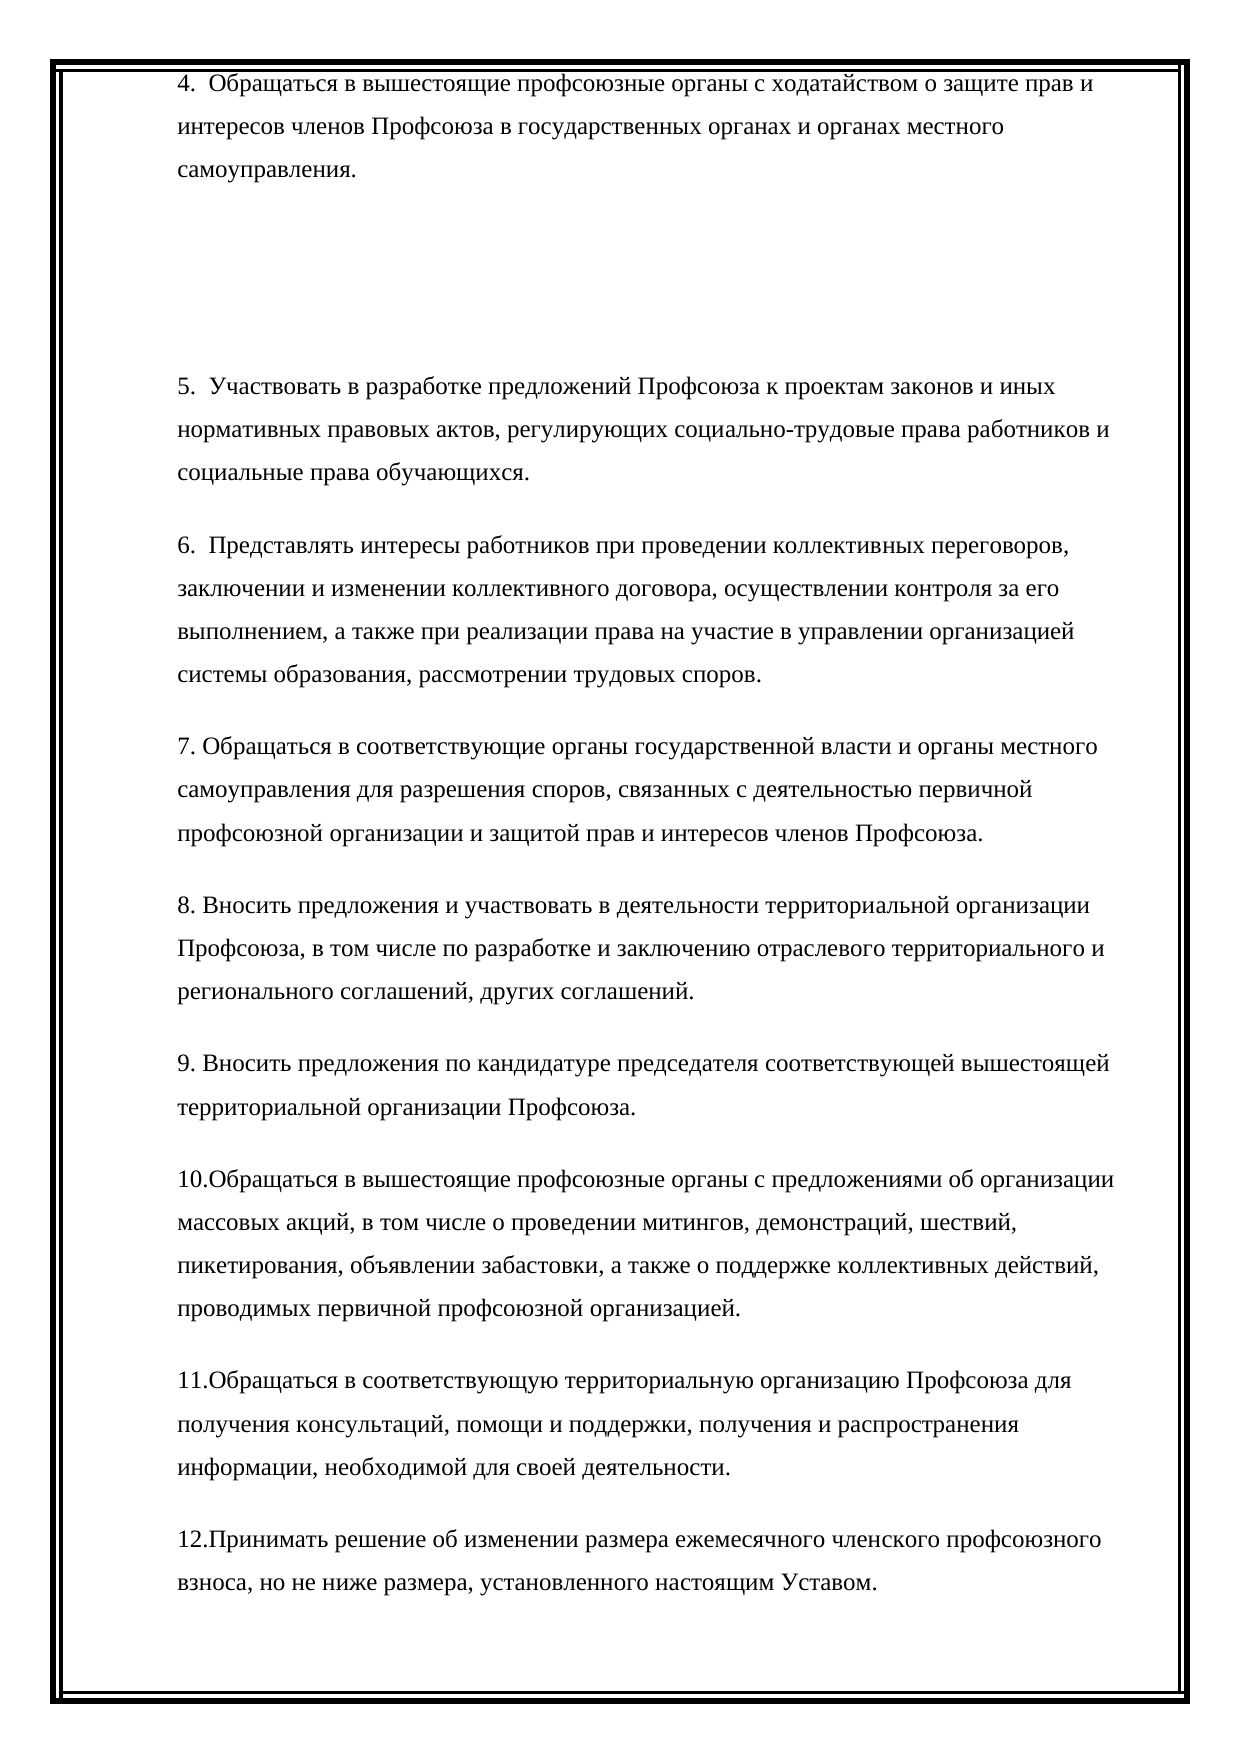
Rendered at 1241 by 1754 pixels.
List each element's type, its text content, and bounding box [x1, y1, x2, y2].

text 6. Представлять интересы работников при проведении коллективных переговоров, заключении и изменении коллективного договора, осуществлении контроля за его выполнением, а также при реализации права на участие в управлении организацией системы образования, рассмотрении трудовых споров. [177, 530, 1152, 688]
text 10.Обращаться в вышестоящие профсоюзные органы с предложениями об организации массовых акций, в том числе о проведении митингов, демонстраций, шествий, пикетирования, объявлении забастовки, а также о поддержке коллективных действий, проводимых первичной профсоюзной организацией. [177, 1164, 1152, 1322]
text 7. Обращаться в соответствующие органы государственной власти и органы местного самоуправления для разрешения споров, связанных с деятельностью первичной профсоюзной организации и защитой прав и интересов членов Профсоюза. [177, 731, 1152, 846]
text 12.Принимать решение об изменении размера ежемесячного членского профсоюзного взноса, но не ниже размера, установленного настоящим Уставом. [177, 1524, 1152, 1596]
text 4. Обращаться в вышестоящие профсоюзные органы с ходатайством о защите прав и интересов членов Профсоюза в государственных органах и органах местного самоуправления. [177, 72, 1152, 183]
text 11.Обращаться в соответствующую территориальную организацию Профсоюза для получения консультаций, помощи и поддержки, получения и распространения информации, необходимой для своей деятельности. [177, 1366, 1152, 1481]
text 8. Вносить предложения и участвовать в деятельности территориальной организации Профсоюза, в том числе по разработке и заключению отраслевого территориального и регионального соглашений, других соглашений. [177, 890, 1152, 1005]
text 5. Участвовать в разработке предложений Профсоюза к проектам законов и иных нормативных правовых актов, регулирующих социально-трудовые права работников и социальные права обучающихся. [177, 371, 1152, 486]
text 9. Вносить предложения по кандидатуре председателя соответствующей вышестоящей территориальной организации Профсоюза. [177, 1048, 1152, 1120]
